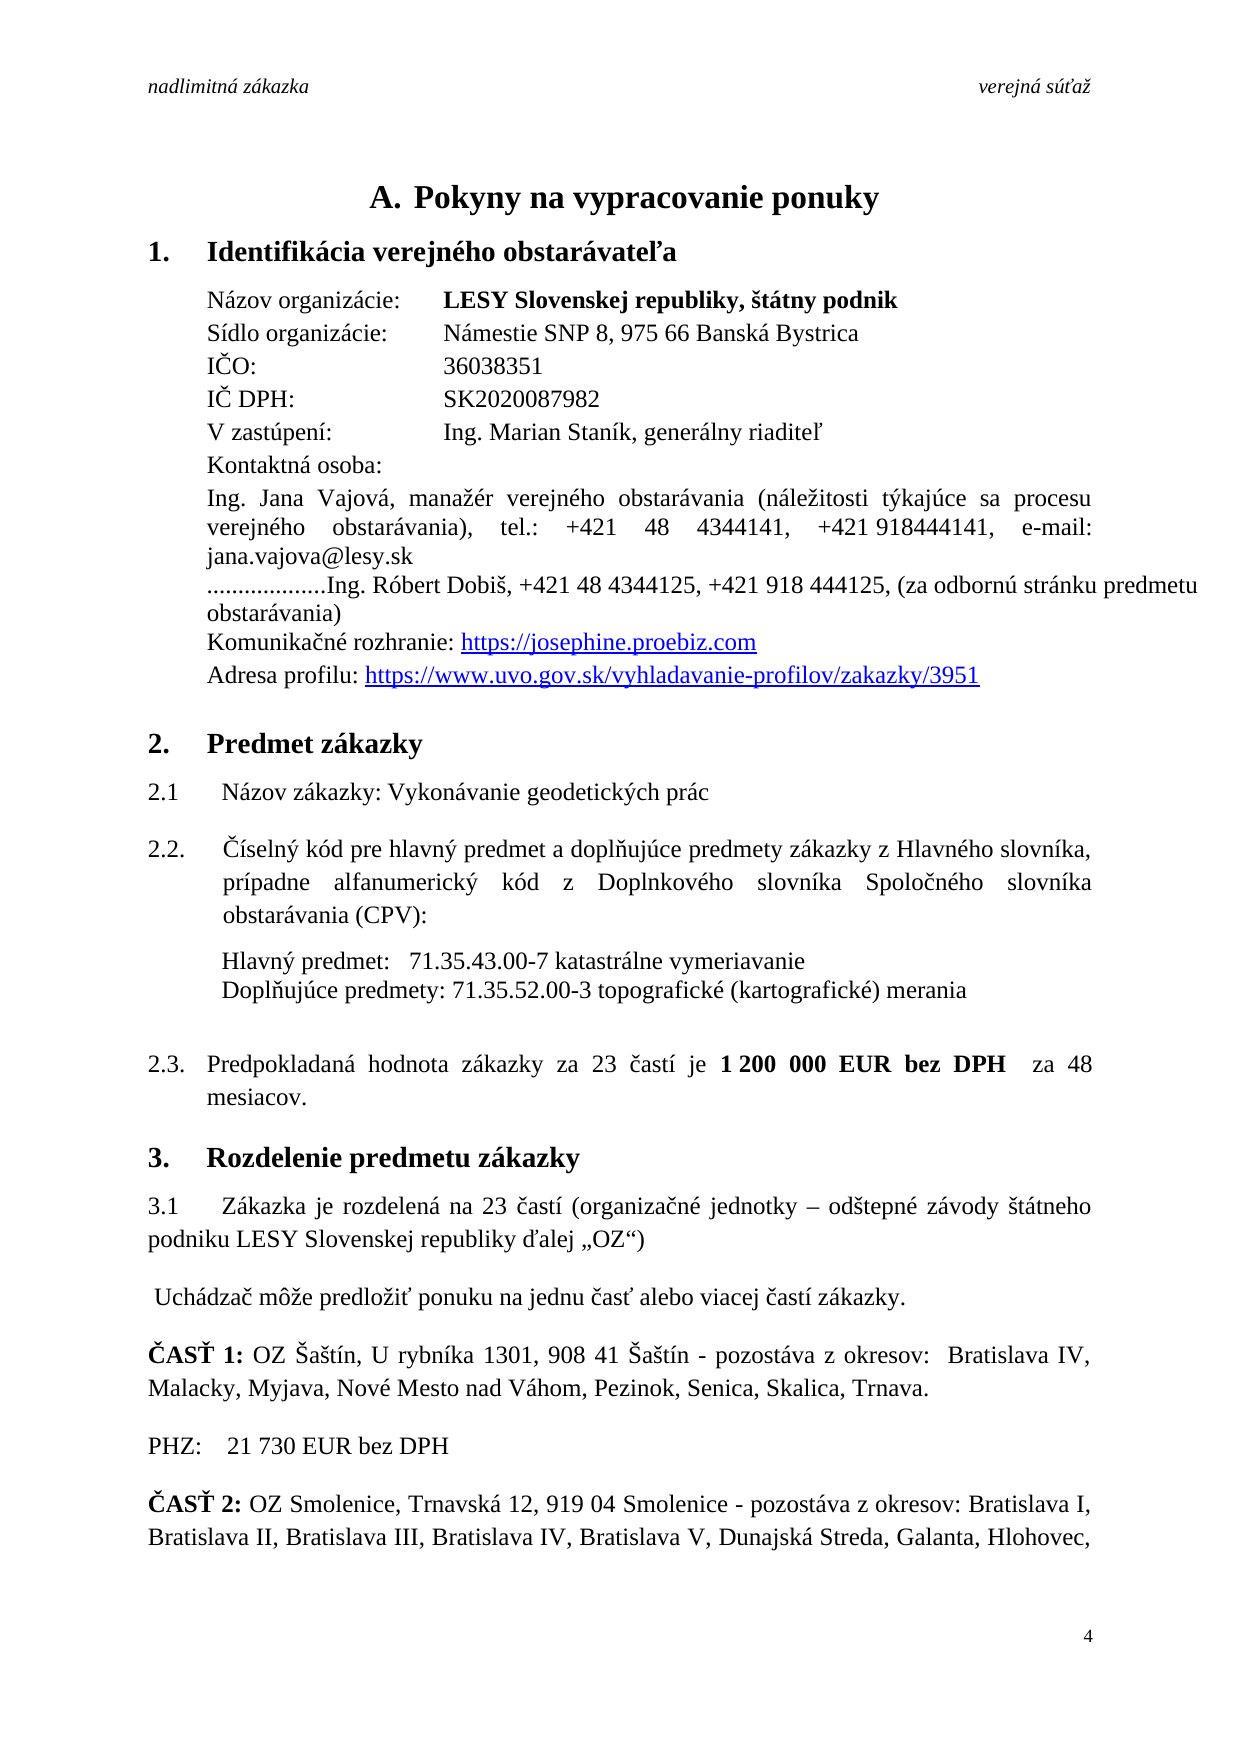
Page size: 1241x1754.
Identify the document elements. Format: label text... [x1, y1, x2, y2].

list Identifikácia verejného obstarávateľa [148, 234, 1093, 268]
text 3.1 Zákazka je rozdelená na 23 častí (organizačné jednotky – odštepné závody štátneho podniku LESY Slovenskej republiky ďalej „OZ“) [148, 1191, 1093, 1253]
text PHZ: 21 730 EUR bez DPH [148, 1431, 1093, 1460]
text ČASŤ 1: OZ Šaštín, U rybníka 1301, 908 41 Šaštín - pozostáva z okresov: Bratislava IV, Malacky, Myjava, Nové Mesto nad Váhom, Pezinok, Senica, Skalica, Trnava. [148, 1340, 1093, 1402]
text IČ DPH: SK2020087982 [207, 384, 1093, 413]
text 3. Rozdelenie predmetu zákazky [148, 1140, 1093, 1174]
list Číselný kód pre hlavný predmet a doplňujúce predmety zákazky z Hlavného slovníka, prípadne alfanumerický kód z Doplnkového slovníka Spoločného slovníka obstarávania (CPV): [148, 834, 1093, 929]
text IČO: 36038351 [207, 351, 1093, 380]
text Uchádzač môže predložiť ponuku na jednu časť alebo viacej častí zákazky. [148, 1282, 1093, 1311]
text V zastúpení: Ing. Marian Staník, generálny riaditeľ [207, 417, 1093, 446]
text Sídlo organizácie: Námestie SNP 8, 975 66 Banská Bystrica [207, 318, 1093, 347]
list Pokyny na vypracovanie ponuky [148, 178, 1122, 216]
text Komunikačné rozhranie: https://josephine.proebiz.com [207, 627, 1093, 656]
text Ing. Róbert Dobiš, +421 48 4344125, +421 918 444125, (za odbornú stránku predmetu obstarávania) [207, 570, 1093, 627]
text Ing. Jana Vajová, manažér verejného obstarávania (náležitosti týkajúce sa procesu verejného obstarávania), tel.: +421 48 4344141, +421 918444141, e-mail: jana.vajova@lesy.sk [207, 483, 1093, 570]
text Názov organizácie: LESY Slovenskej republiky, štátny podnik [207, 285, 1093, 314]
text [148, 1489, 1093, 1551]
text 2.1 Názov zákazky: Vykonávanie geodetických prác [148, 777, 1093, 806]
list Predpokladaná hodnota zákazky za 23 častí je 1 200 000 EUR bez DPH za 48 mesiacov. [148, 1049, 1093, 1111]
text Hlavný predmet: 71.35.43.00-7 katastrálne vymeriavanie [148, 946, 1093, 975]
text Adresa profilu: https://www.uvo.gov.sk/vyhladavanie-profilov/zakazky/3951 [207, 660, 1093, 689]
list Predmet zákazky [148, 726, 1093, 760]
text Doplňujúce predmety: 71.35.52.00-3 topografické (kartografické) merania [148, 975, 1093, 1003]
text Kontaktná osoba: [207, 451, 1093, 479]
